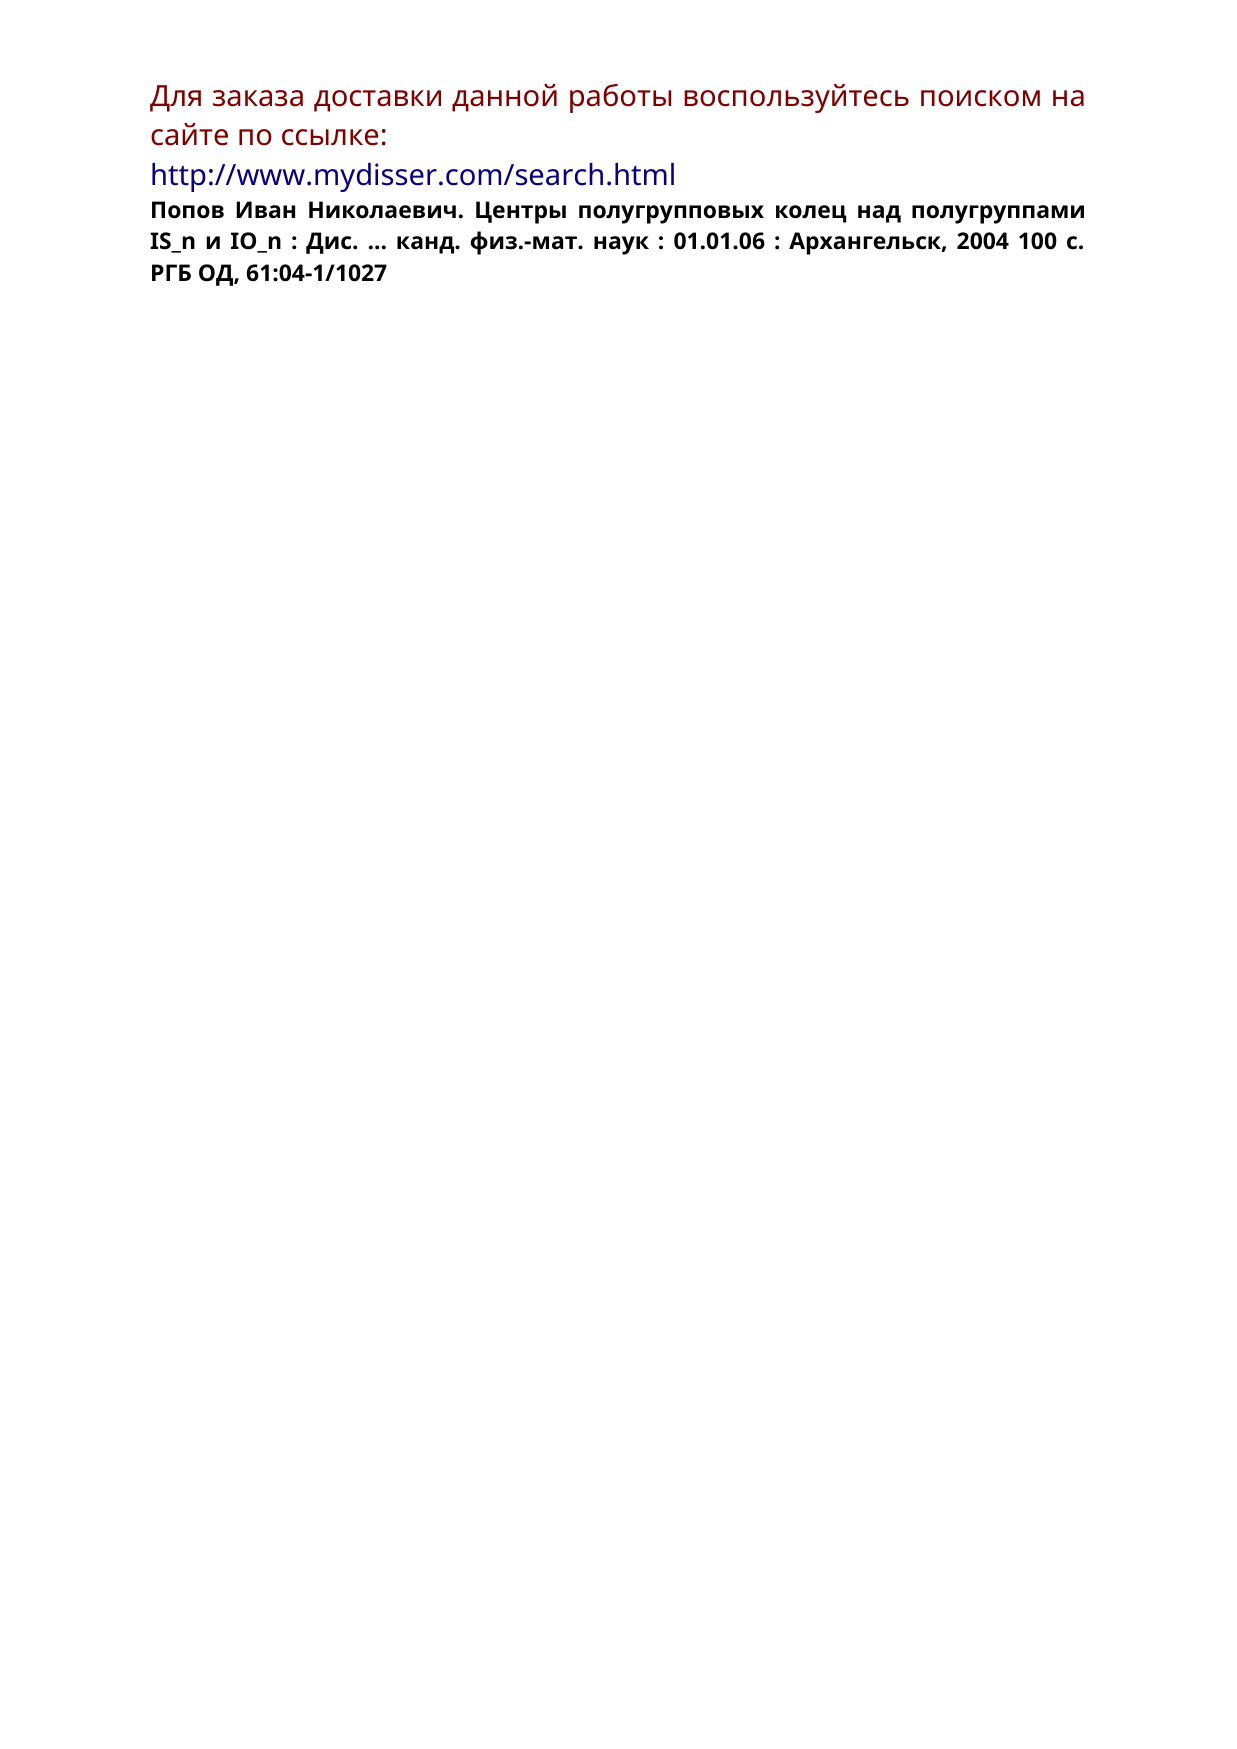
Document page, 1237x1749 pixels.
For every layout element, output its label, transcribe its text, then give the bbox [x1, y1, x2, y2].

text Попов Иван Николаевич. Центры полугрупповых колец над полугруппами IS_n и IO_n : Дис. ... канд. физ.-мат. наук : 01.01.06 : Архангельск, 2004 100 c. РГБ ОД, 61:04-1/1027 [150, 194, 1086, 288]
